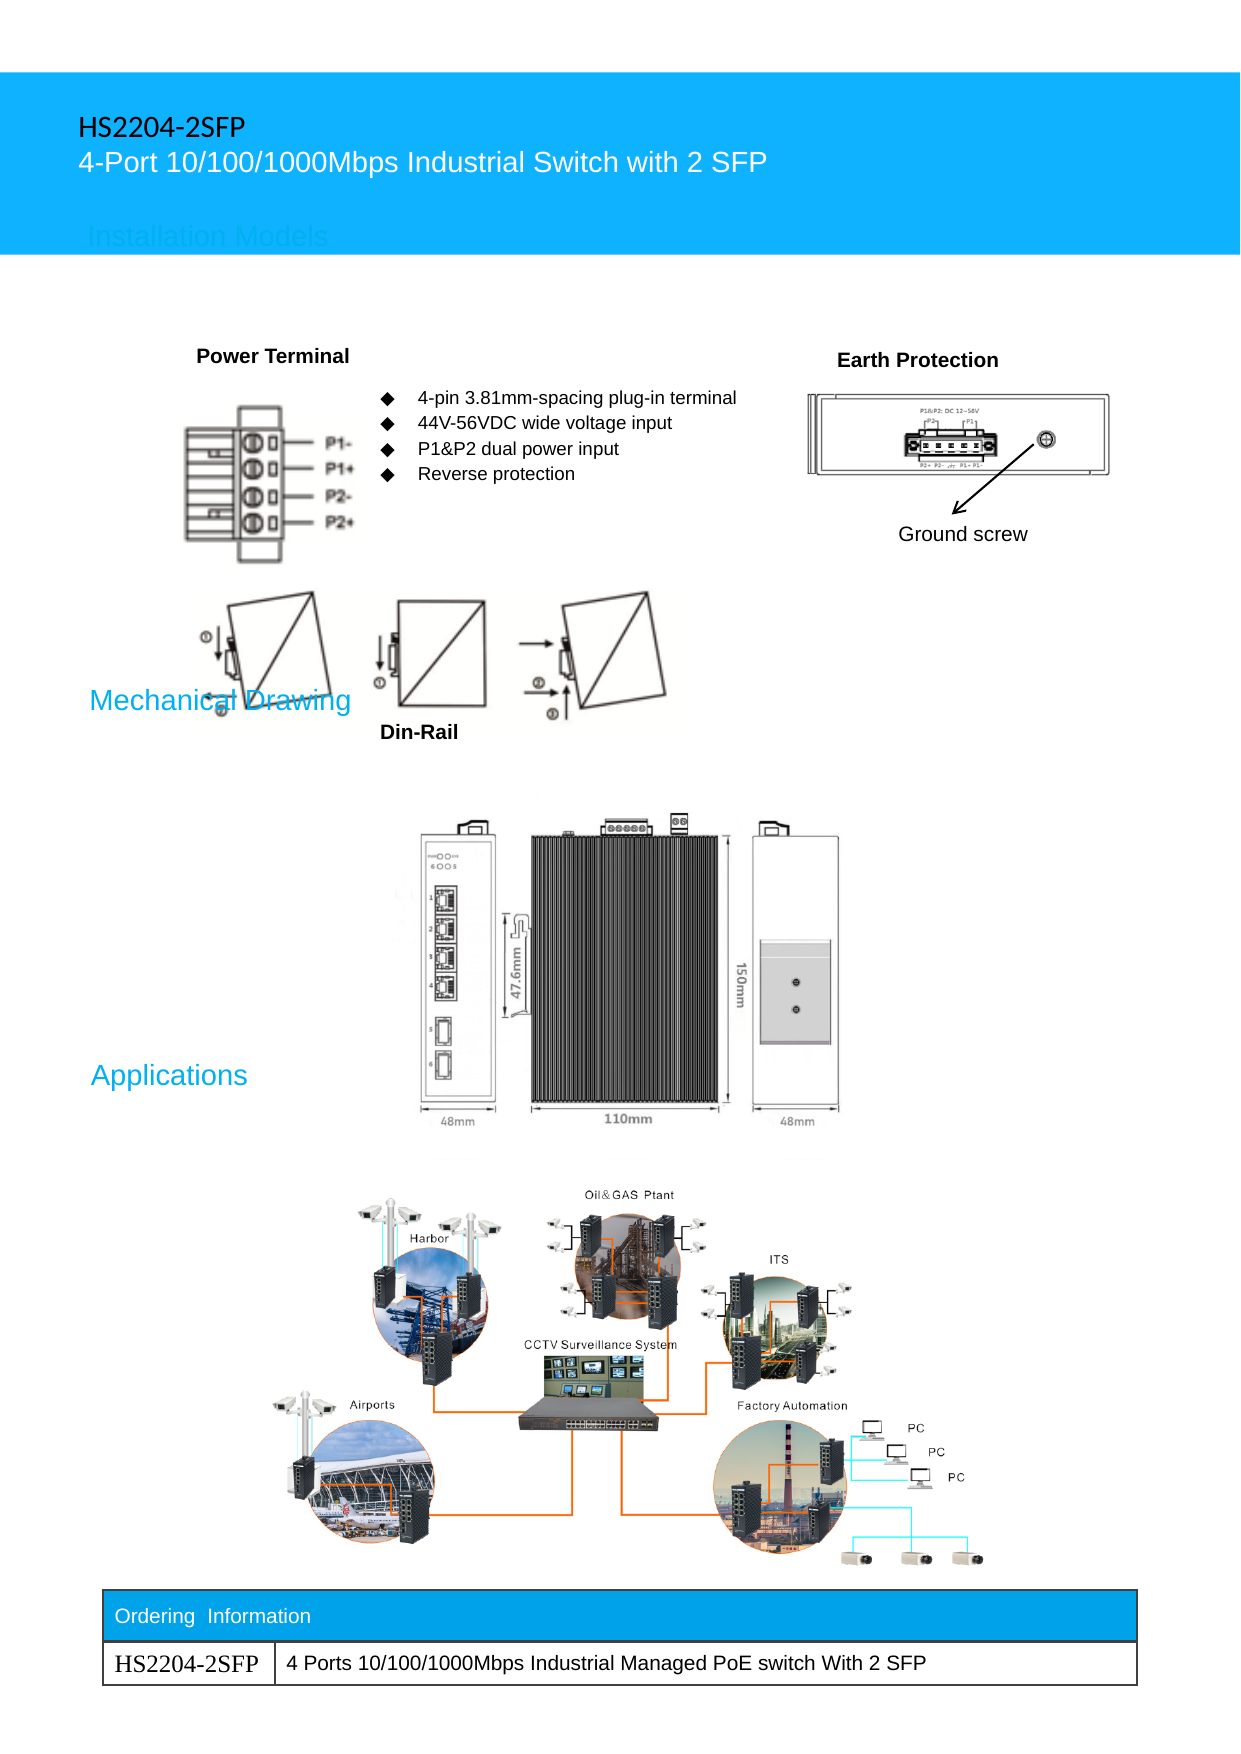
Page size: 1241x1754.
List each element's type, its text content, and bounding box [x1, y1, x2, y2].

picture [191, 588, 684, 741]
picture [272, 1190, 985, 1567]
picture [795, 389, 1126, 482]
picture [175, 377, 365, 574]
table_cell 4 Ports 10/100/1000Mbps Industrial Managed PoE switch With 2 SFP [276, 1643, 1136, 1684]
picture [389, 795, 855, 1167]
table_cell HS2204-2SFP [104, 1643, 274, 1684]
table_header Ordering Information [104, 1591, 1136, 1640]
